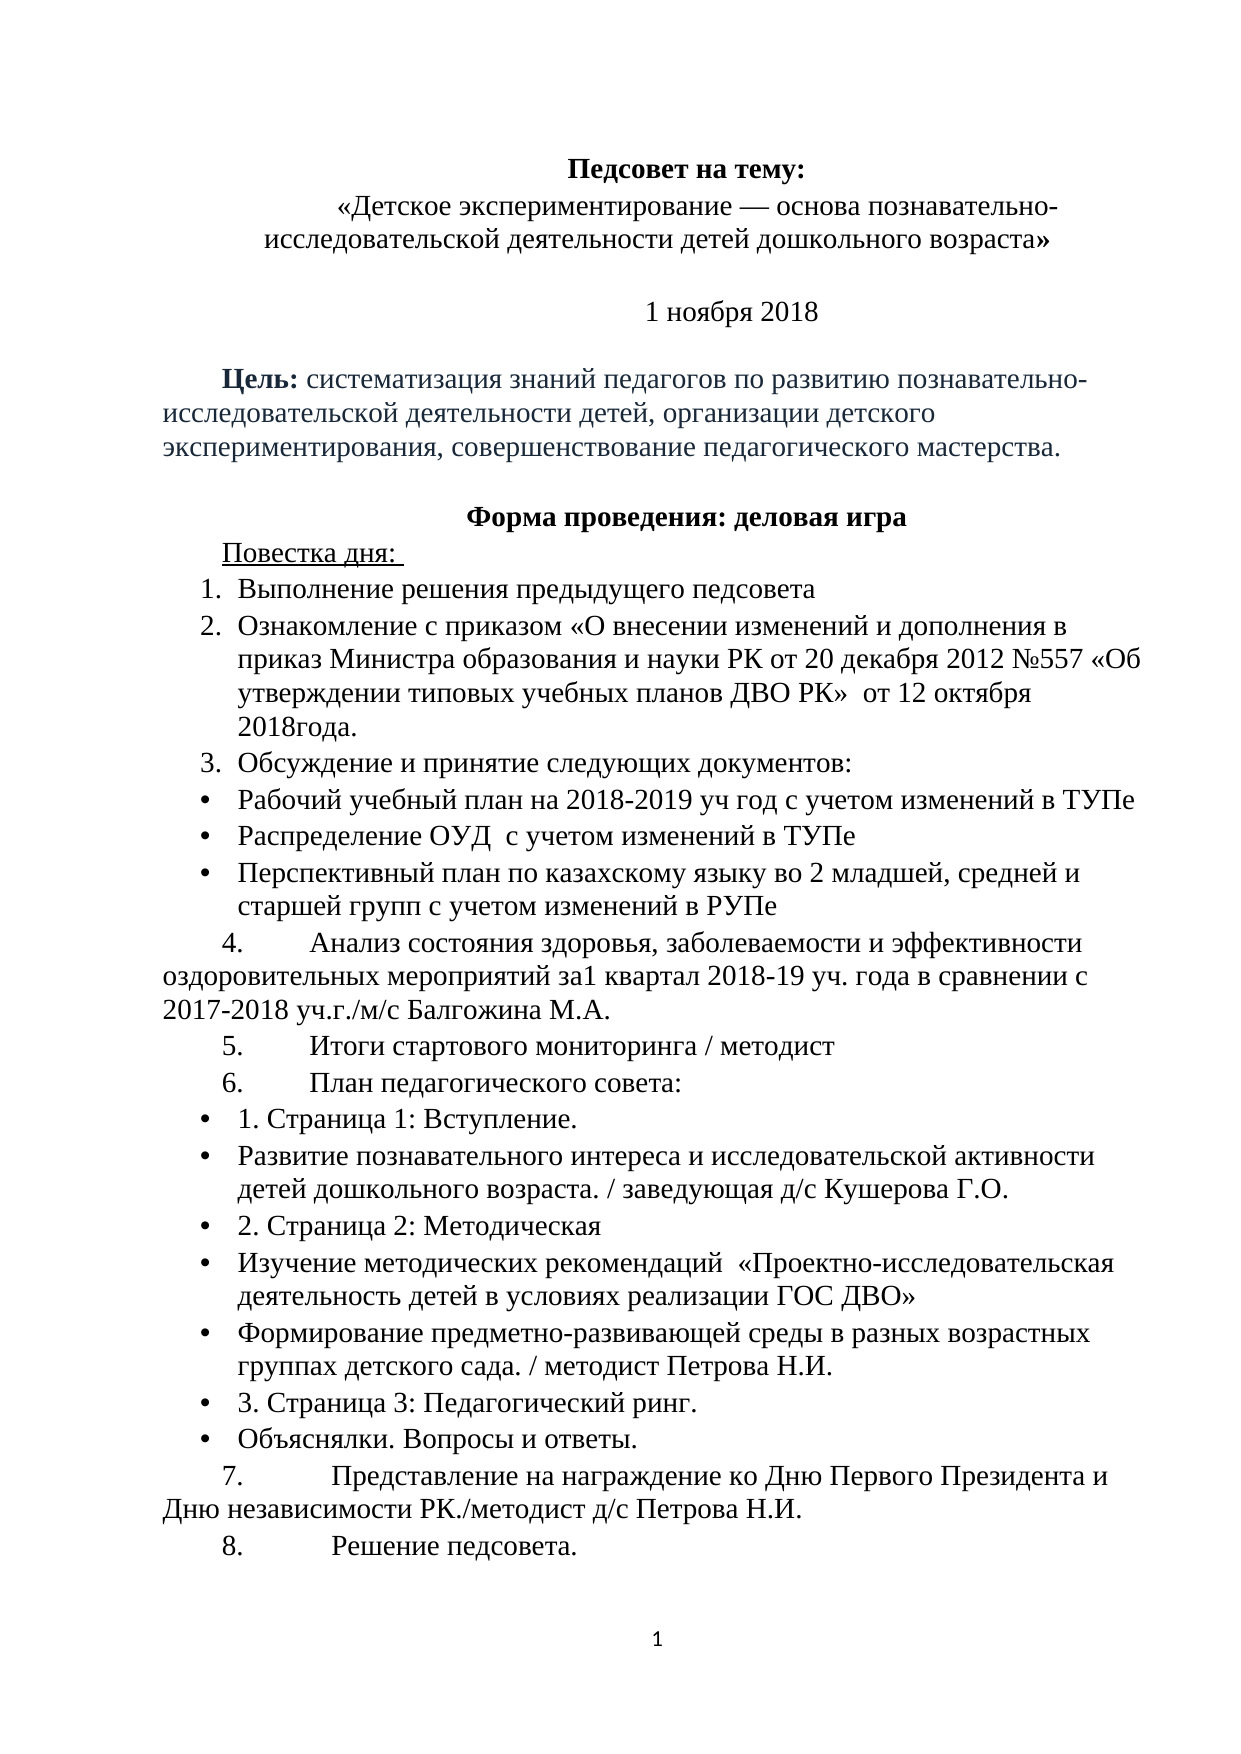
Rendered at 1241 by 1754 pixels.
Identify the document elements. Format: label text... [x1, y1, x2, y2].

text Педсовет на тему: [162, 152, 1152, 185]
list Рабочий учебный план на 2018-2019 уч год с учетом изменений в ТУПе [200, 782, 1152, 815]
list 2. Страница 2: Методическая [200, 1208, 1152, 1242]
text Цель: систематизация знаний педагогов по развитию познавательно-исследовательской деятельности детей, организации детского экспериментирования, совершенствование педагогического мастерства. [162, 362, 1152, 462]
list Обсуждение и принятие следующих документов: [200, 745, 1152, 779]
list Изучение методических рекомендаций «Проектно-исследовательская деятельность детей в условиях реализации ГОС ДВО» [200, 1244, 1152, 1312]
text 1 ноября 2018 [162, 294, 1152, 328]
text 6. План педагогического совета: [162, 1065, 1152, 1098]
list Перспективный план по казахскому языку во 2 младшей, средней и старшей групп с учетом изменений в РУПе [200, 855, 1152, 922]
list Распределение ОУД с учетом изменений в ТУПе [200, 818, 1152, 852]
text Повестка дня: [162, 535, 1152, 569]
text Форма проведения: деловая игра [162, 499, 1152, 532]
list Выполнение решения предыдущего педсовета [200, 572, 1152, 605]
text 7. Представление на награждение ко Дню Первого Президента и Дню независимости РК./методист д/с Петрова Н.И. [162, 1458, 1152, 1525]
text 4. Анализ состояния здоровья, заболеваемости и эффективности оздоровительных мероприятий за1 квартал 2018-19 уч. года в сравнении с 2017-2018 уч.г./м/с Балгожина М.А. [162, 925, 1152, 1026]
list 1. Страница 1: Вступление. [200, 1101, 1152, 1135]
text 5. Итоги стартового мониторинга / методист [162, 1028, 1152, 1062]
list Объяснялки. Вопросы и ответы. [200, 1421, 1152, 1455]
text «Детское экспериментирование — основа познавательно- исследовательской деятельности детей дошкольного возраста» [162, 188, 1152, 255]
text 8. Решение педсовета. [162, 1528, 1152, 1561]
list 3. Страница 3: Педагогический ринг. [200, 1385, 1152, 1418]
list Формирование предметно-развивающей среды в разных возрастных группах детского сада. / методист Петрова Н.И. [200, 1315, 1152, 1382]
list Развитие познавательного интереса и исследовательской активности детей дошкольного возраста. / заведующая д/с Кушерова Г.О. [200, 1138, 1152, 1205]
list Ознакомление с приказом «О внесении изменений и дополнения в приказ Министра образования и науки РК от 20 декабря 2012 №557 «Об утверждении типовых учебных планов ДВО РК» от 12 октября 2018года. [200, 608, 1152, 742]
